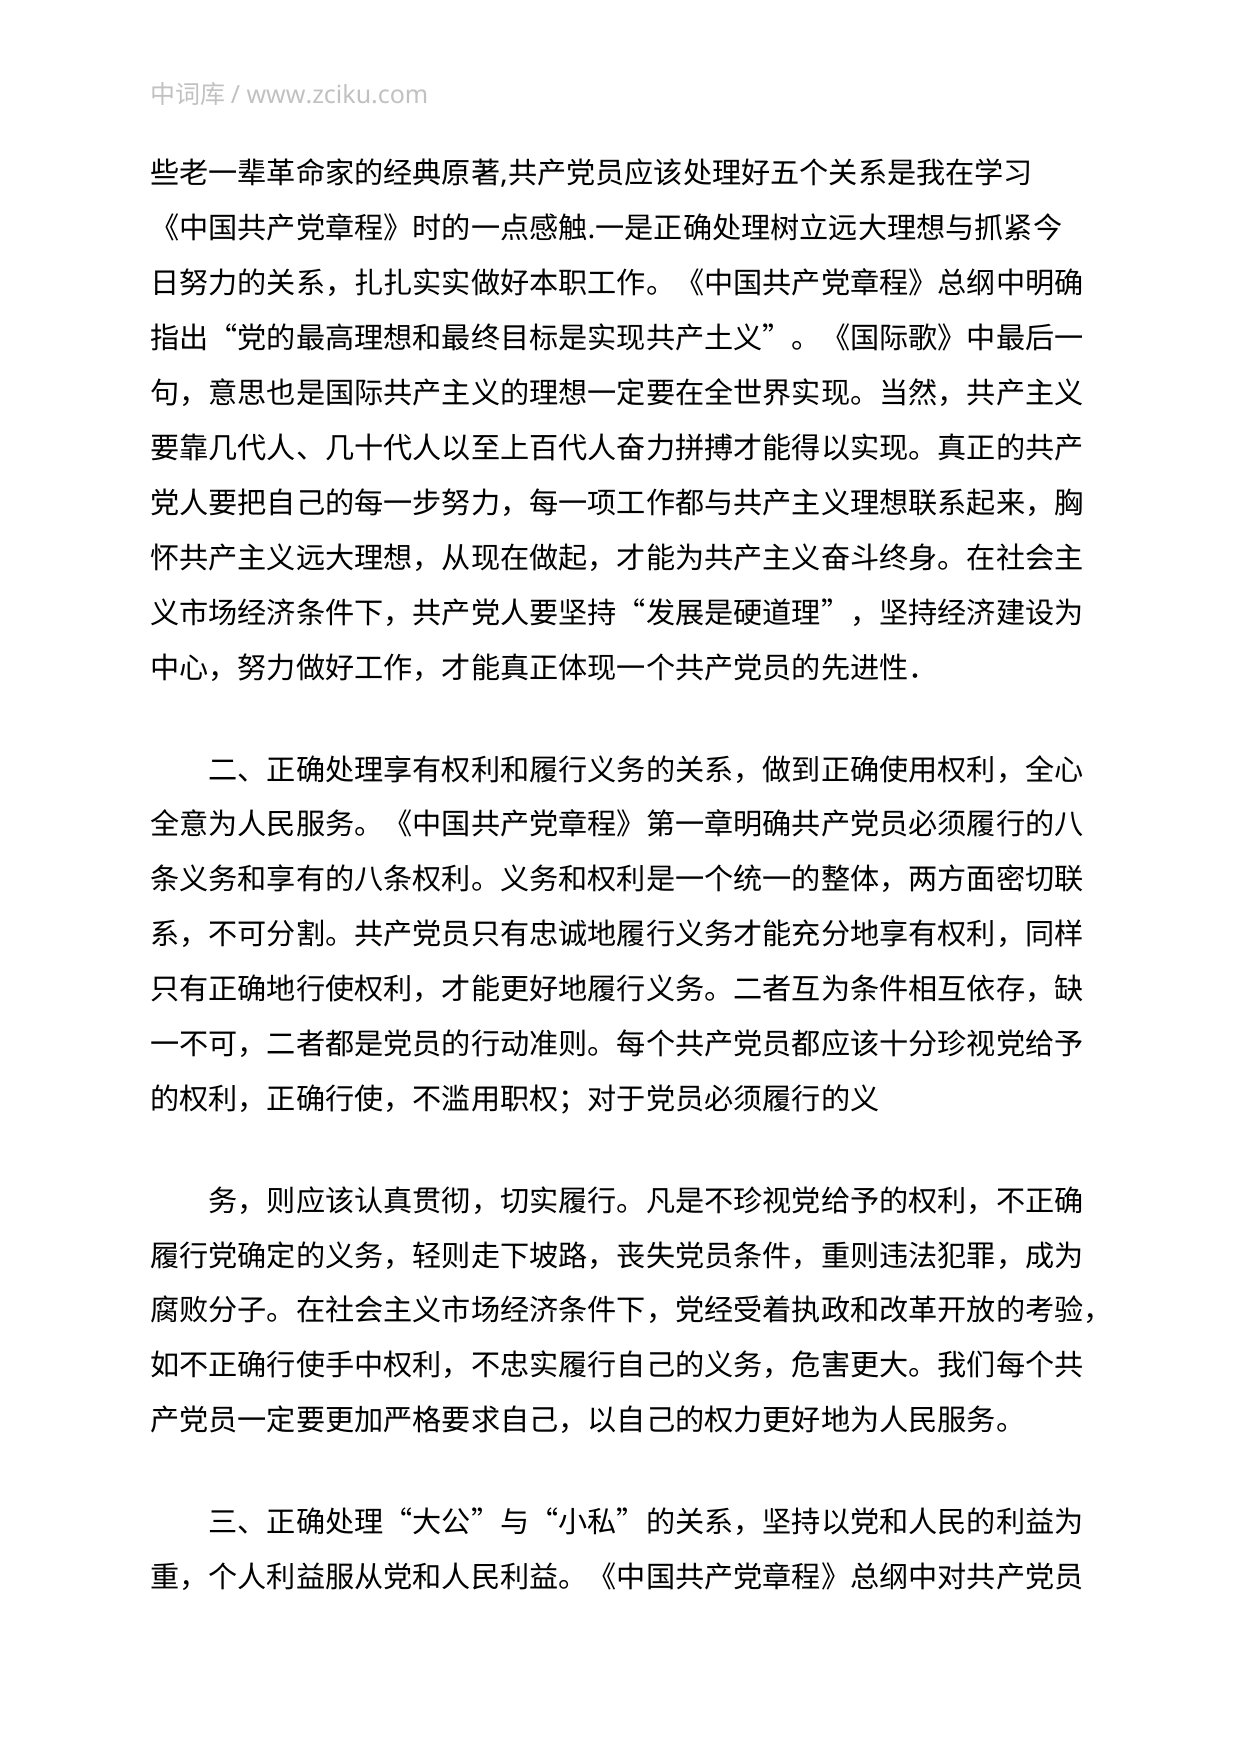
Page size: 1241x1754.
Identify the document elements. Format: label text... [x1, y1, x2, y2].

text 二、正确处理享有权利和履行义务的关系，做到正确使用权利，全心全意为人民服务。《中国共产党章程》第一章明确共产党员必须履行的八条义务和享有的八条权利。义务和权利是一个统一的整体，两方面密切联系，不可分割。共产党员只有忠诚地履行义务才能充分地享有权利，同样只有正确地行使权利，才能更好地履行义务。二者互为条件相互依存，缺一不可，二者都是党员的行动准则。每个共产党员都应该十分珍视党给予的权利，正确行使，不滥用职权；对于党员必须履行的义 [150, 746, 1090, 1118]
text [150, 1498, 1090, 1596]
text 务，则应该认真贯彻，切实履行。凡是不珍视党给予的权利，不正确履行党确定的义务，轻则走下坡路，丧失党员条件，重则违法犯罪，成为腐败分子。在社会主义市场经济条件下，党经受着执政和改革开放的考验，如不正确行使手中权利，不忠实履行自己的义务，危害更大。我们每个共产党员一定要更加严格要求自己，以自己的权力更好地为人民服务。 [150, 1177, 1090, 1439]
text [150, 150, 1090, 687]
